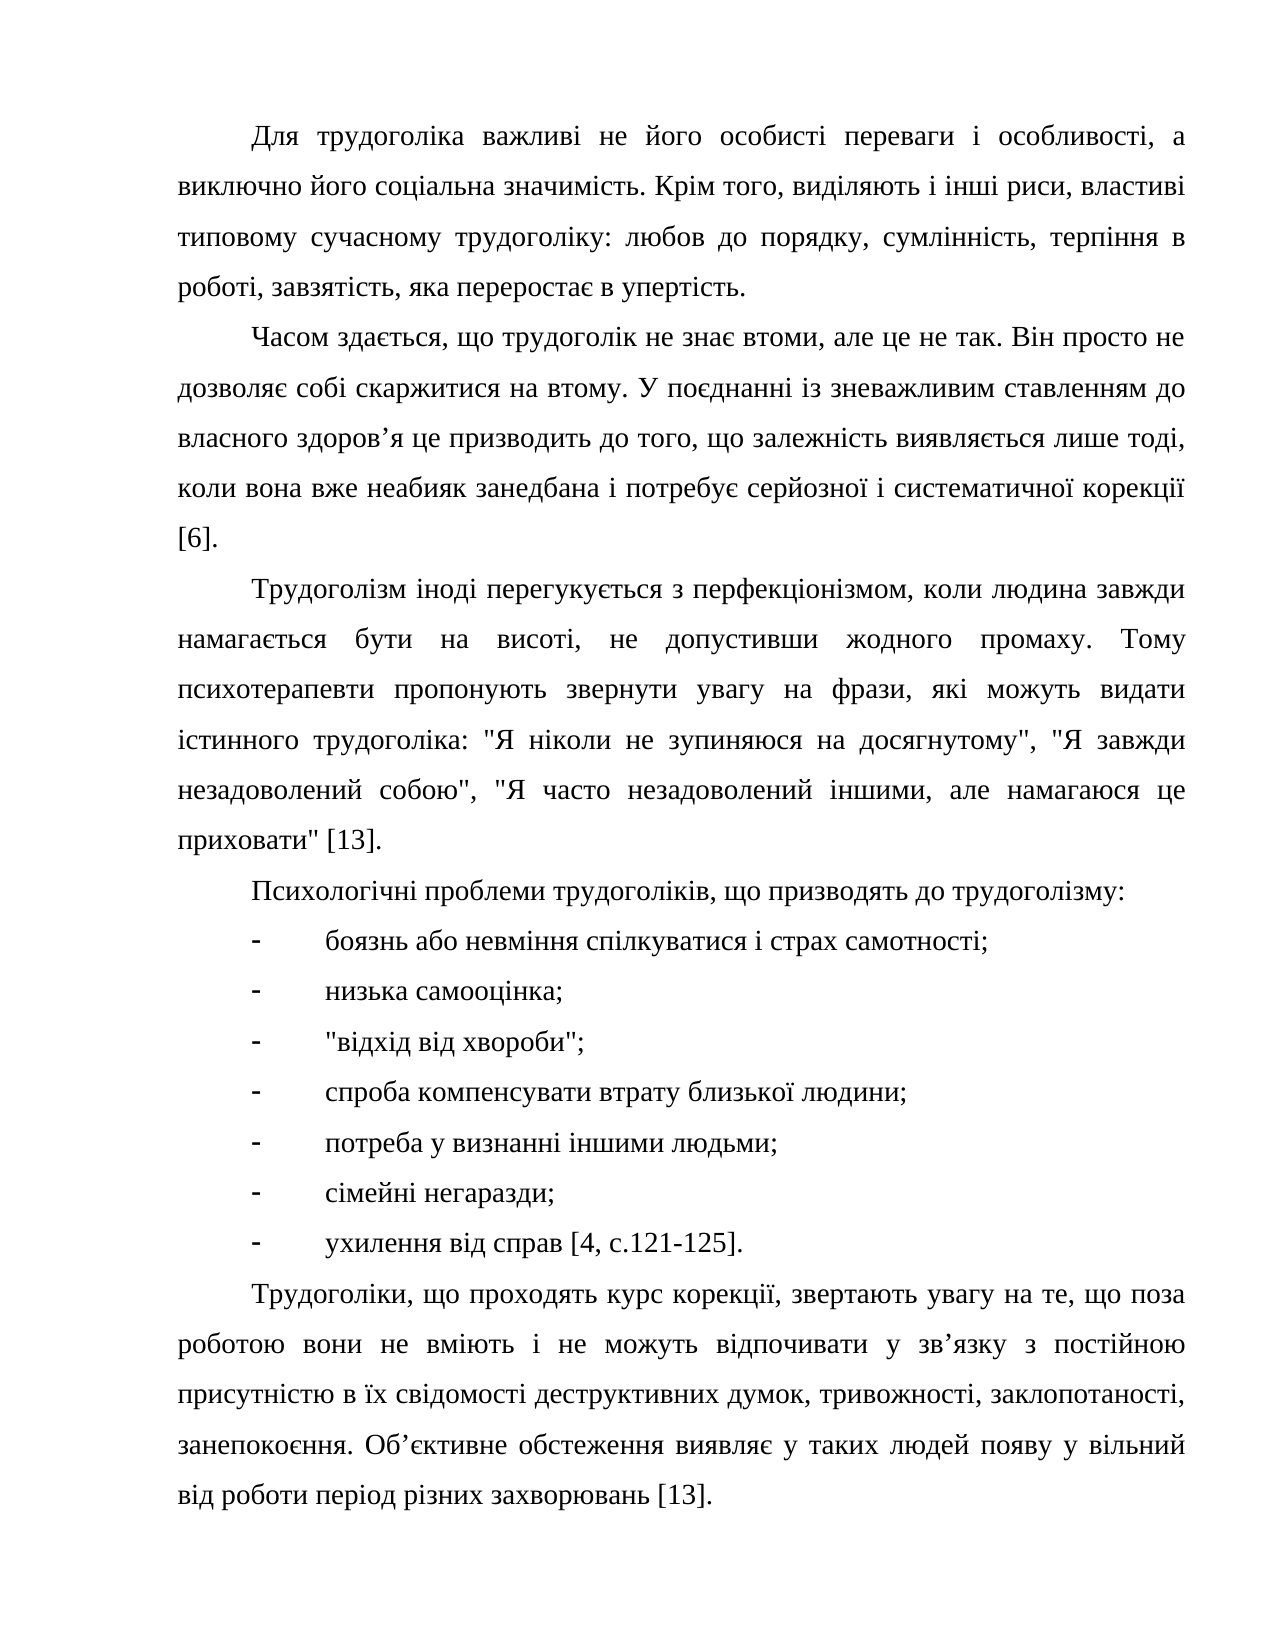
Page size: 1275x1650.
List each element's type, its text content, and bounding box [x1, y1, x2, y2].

text  "відхід від хвороби"; [177, 1024, 1186, 1058]
text  боязнь або невміння спілкуватися і страх самотності; [177, 923, 1186, 957]
text Психологічні проблеми трудоголіків, що призводять до трудоголізму: [177, 873, 1186, 906]
text Трудоголіки, що проходять курс корекції, звертають увагу на те, що поза роботою вони не вміють і не можуть відпочивати у зв’язку з постійною присутністю в їх свідомості деструктивних думок, тривожності, заклопотаності, занепокоєння. Об’єктивне обстеження виявляє у таких людей появу у вільний від роботи період різних захворювань [13]. [177, 1276, 1186, 1511]
text  низька самооцінка; [177, 973, 1186, 1007]
text Трудоголізм іноді перегукується з перфекціонізмом, коли людина завжди намагається бути на висоті, не допустивши жодного промаху. Тому психотерапевти пропонують звернути увагу на фрази, які можуть видати істинного трудоголіка: "Я ніколи не зупиняюся на досягнутому", "Я завжди незадоволений собою", "Я часто незадоволений іншими, але намагаюся це приховати" [13]. [177, 571, 1186, 856]
text  потреба у визнанні іншими людьми; [177, 1125, 1186, 1158]
text Для трудоголіка важливі не його особисті переваги і особливості, а виключно його соціальна значимість. Крім того, виділяють і інші риси, властиві типовому сучасному трудоголіку: любов до порядку, сумлінність, терпіння в роботі, завзятість, яка переростає в упертість. [177, 118, 1186, 303]
text Часом здається, що трудоголік не знає втоми, але це не так. Він просто не дозволяє собі скаржитися на втому. У поєднанні із зневажливим ставленням до власного здоров’я це призводить до того, що залежність виявляється лише тоді, коли вона вже неабияк занедбана і потребує серйозної і систематичної корекції [6]. [177, 319, 1186, 554]
text  спроба компенсувати втрату близької людини; [177, 1074, 1186, 1108]
text  ухилення від справ [4, c.121-125]. [177, 1226, 1186, 1259]
text  сімейні негаразди; [177, 1175, 1186, 1209]
